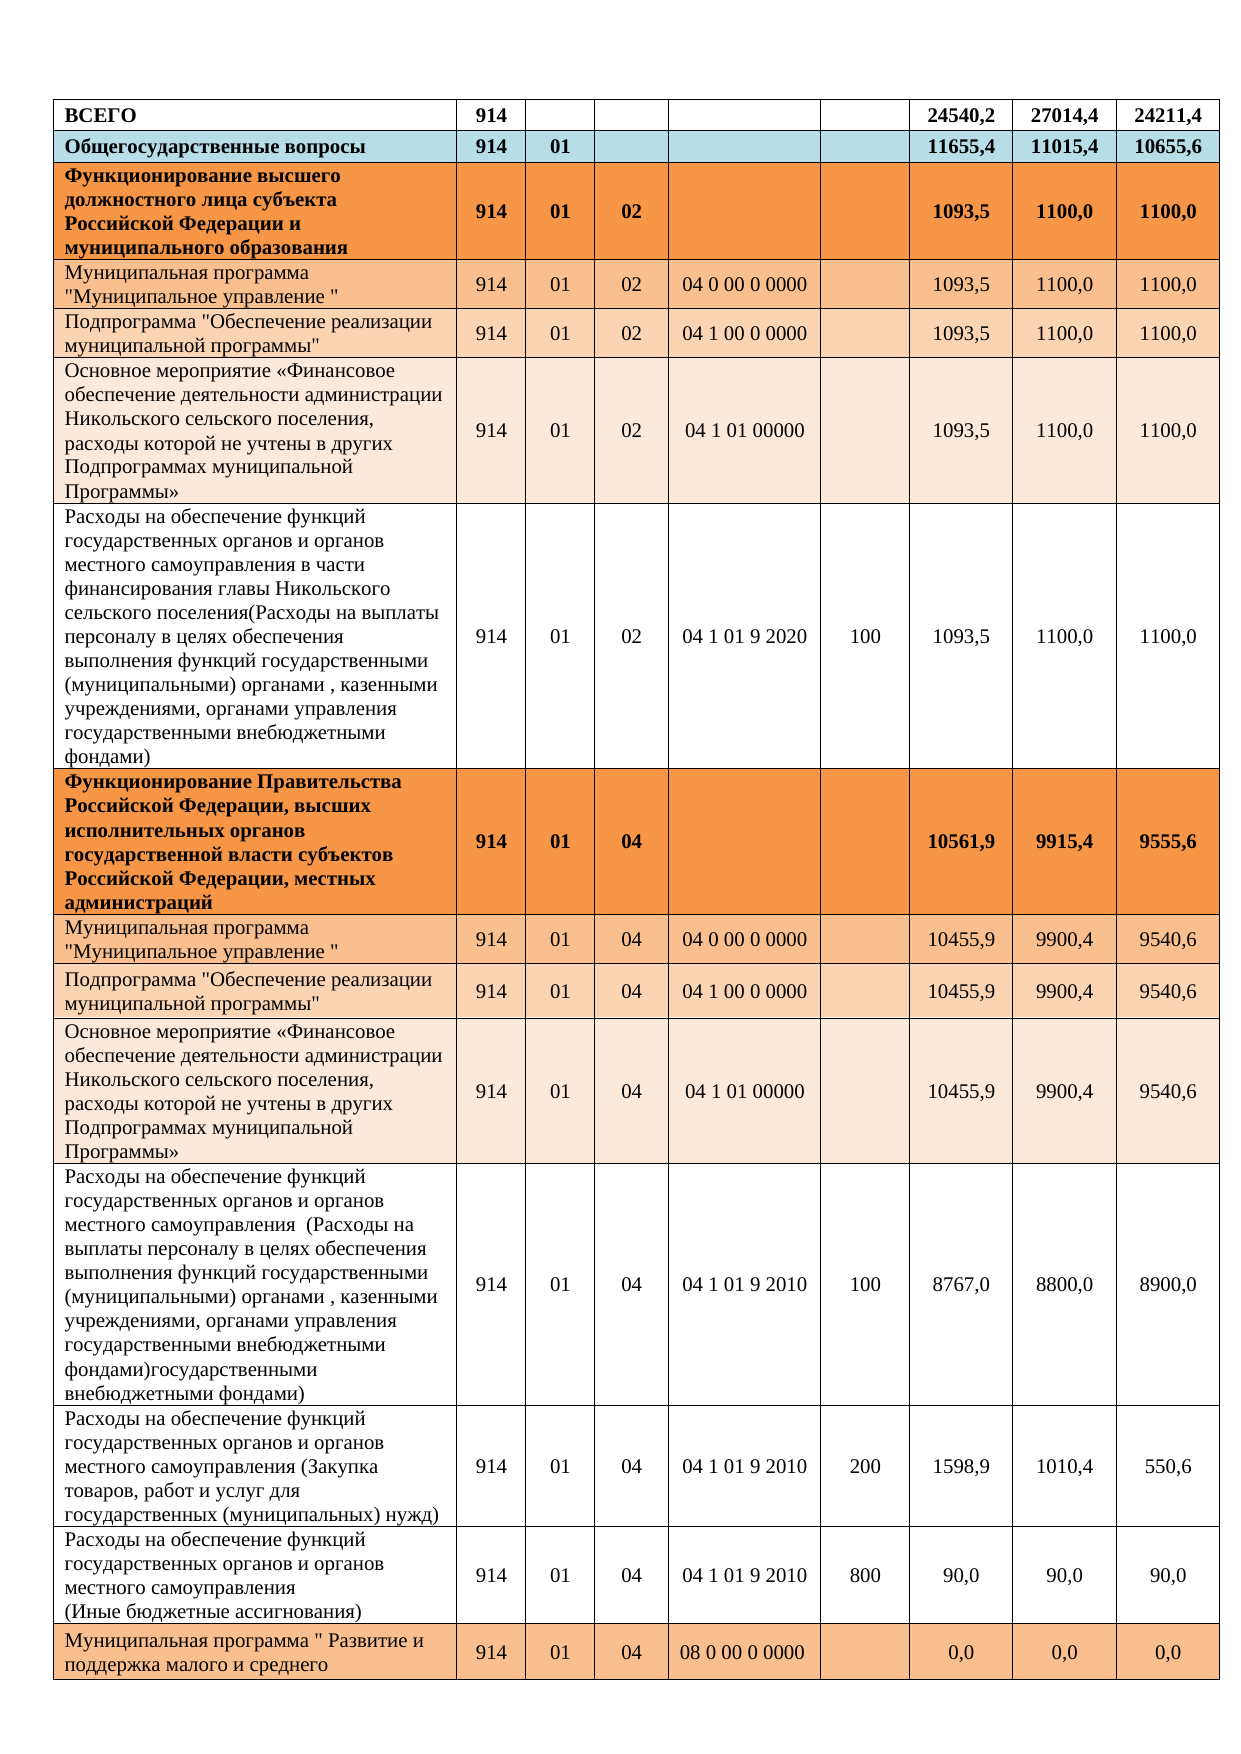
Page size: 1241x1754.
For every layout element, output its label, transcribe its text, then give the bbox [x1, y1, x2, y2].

table_cell 914 [457, 1019, 525, 1163]
table_cell 04 1 01 9 2010 [669, 1164, 820, 1404]
table_cell 04 1 01 9 2010 [669, 1527, 820, 1623]
table_cell 1100,0 [1117, 309, 1219, 357]
table_cell 914 [457, 1406, 525, 1526]
table_cell Подпрограмма "Обеспечение реализации муниципальной программы" [54, 309, 456, 357]
table_cell 04 [595, 1624, 668, 1679]
table_cell Функционирование высшего должностного лица субъекта Российской Федерации и муниципального образования [54, 163, 456, 259]
table_cell 24211,4 [1117, 100, 1219, 130]
table_cell 04 [595, 1164, 668, 1404]
table_cell 04 0 00 0 0000 [669, 260, 820, 308]
table_cell 9540,6 [1117, 915, 1219, 963]
table_cell 8767,0 [910, 1164, 1012, 1404]
table_cell 01 [526, 1406, 594, 1526]
table_cell 04 1 00 0 0000 [669, 964, 820, 1017]
table_cell [821, 358, 909, 503]
table_cell 200 [821, 1406, 909, 1526]
table_cell 1100,0 [1013, 309, 1116, 357]
table_cell 01 [526, 915, 594, 963]
table_cell [595, 131, 668, 162]
table_cell 550,6 [1117, 1406, 1219, 1526]
table_cell 01 [526, 163, 594, 259]
table_cell 1100,0 [1013, 504, 1116, 768]
table_cell 914 [457, 131, 525, 162]
table_cell 08 0 00 0 0000 [669, 1624, 820, 1679]
table_cell 90,0 [1013, 1527, 1116, 1623]
table_cell [595, 100, 668, 130]
table_cell 914 [457, 260, 525, 308]
table_cell Расходы на обеспечение функций государственных органов и органов местного самоуправления (Иные бюджетные ассигнования) [54, 1527, 456, 1623]
table_cell [526, 100, 594, 130]
table_cell 100 [821, 1164, 909, 1404]
table_cell 01 [526, 769, 594, 914]
table_cell 04 1 01 9 2020 [669, 504, 820, 768]
table_cell 914 [457, 358, 525, 503]
table_cell 01 [526, 131, 594, 162]
table_cell 9540,6 [1117, 964, 1219, 1017]
table_cell 04 0 00 0 0000 [669, 915, 820, 963]
table_cell 04 [595, 964, 668, 1017]
table_cell 02 [595, 358, 668, 503]
table_cell Расходы на обеспечение функций государственных органов и органов местного самоуправления (Расходы на выплаты персоналу в целях обеспечения выполнения функций государственными (муниципальными) органами , казенными учреждениями, органами управления государственными внебюджетными фондами)государственными внебюджетными фондами) [54, 1164, 456, 1404]
table_cell 1010,4 [1013, 1406, 1116, 1526]
table_cell 914 [457, 163, 525, 259]
table_cell 90,0 [1117, 1527, 1219, 1623]
table_cell 04 [595, 1527, 668, 1623]
table_cell 1598,9 [910, 1406, 1012, 1526]
table_cell 0,0 [910, 1624, 1012, 1679]
table_cell 1093,5 [910, 260, 1012, 308]
table_cell 1100,0 [1117, 163, 1219, 259]
table_cell 10561,9 [910, 769, 1012, 914]
table_cell [669, 769, 820, 914]
table_cell 10455,9 [910, 915, 1012, 963]
table_cell [821, 100, 909, 130]
table_cell 1093,5 [910, 504, 1012, 768]
table_cell 914 [457, 1624, 525, 1679]
table_cell [821, 964, 909, 1017]
table_cell 11655,4 [910, 131, 1012, 162]
table_cell 100 [821, 504, 909, 768]
table_cell Общегосударственные вопросы [54, 131, 456, 162]
table_cell 04 [595, 1406, 668, 1526]
table_cell 9900,4 [1013, 1019, 1116, 1163]
table_cell Функционирование Правительства Российской Федерации, высших исполнительных органов государственной власти субъектов Российской Федерации, местных администраций [54, 769, 456, 914]
table_cell 8800,0 [1013, 1164, 1116, 1404]
table_cell 01 [526, 358, 594, 503]
table_cell 914 [457, 504, 525, 768]
table_cell 1093,5 [910, 358, 1012, 503]
table_cell 0,0 [1117, 1624, 1219, 1679]
table_cell 8900,0 [1117, 1164, 1219, 1404]
table_cell 914 [457, 769, 525, 914]
table_cell [821, 309, 909, 357]
table_cell 914 [457, 1164, 525, 1404]
table_cell 11015,4 [1013, 131, 1116, 162]
table_cell 02 [595, 163, 668, 259]
table_cell [821, 915, 909, 963]
table_cell 01 [526, 1164, 594, 1404]
table_cell 9900,4 [1013, 915, 1116, 963]
table_cell 1100,0 [1013, 163, 1116, 259]
table_cell 04 [595, 769, 668, 914]
table_cell 04 [595, 915, 668, 963]
table_cell 1093,5 [910, 163, 1012, 259]
table_cell 1100,0 [1117, 358, 1219, 503]
table_cell 04 1 01 00000 [669, 358, 820, 503]
table_cell 1100,0 [1117, 504, 1219, 768]
table_cell 0,0 [1013, 1624, 1116, 1679]
table_cell Подпрограмма "Обеспечение реализации муниципальной программы" [54, 964, 456, 1017]
table_cell 27014,4 [1013, 100, 1116, 130]
table_cell [669, 100, 820, 130]
table_cell Муниципальная программа "Муниципальное управление " [54, 260, 456, 308]
table_cell 01 [526, 1019, 594, 1163]
table_cell 01 [526, 1527, 594, 1623]
table_cell 914 [457, 915, 525, 963]
table_cell Муниципальная программа "Муниципальное управление " [54, 915, 456, 963]
table_cell 10455,9 [910, 1019, 1012, 1163]
table_cell 02 [595, 309, 668, 357]
table_cell [821, 163, 909, 259]
table_cell 914 [457, 964, 525, 1017]
table_cell 914 [457, 1527, 525, 1623]
table_cell 9900,4 [1013, 964, 1116, 1017]
table_cell 01 [526, 504, 594, 768]
table_cell 1100,0 [1013, 358, 1116, 503]
table_cell 02 [595, 260, 668, 308]
table_cell 90,0 [910, 1527, 1012, 1623]
table_cell 02 [595, 504, 668, 768]
table_cell 04 1 00 0 0000 [669, 309, 820, 357]
table_cell [669, 131, 820, 162]
table_cell 1093,5 [910, 309, 1012, 357]
table_cell 1100,0 [1013, 260, 1116, 308]
table_cell 01 [526, 1624, 594, 1679]
table_cell 04 1 01 00000 [669, 1019, 820, 1163]
table_cell [821, 1624, 909, 1679]
table_cell 01 [526, 964, 594, 1017]
table_cell 9540,6 [1117, 1019, 1219, 1163]
table_cell 04 [595, 1019, 668, 1163]
table_cell 10455,9 [910, 964, 1012, 1017]
table_cell 01 [526, 260, 594, 308]
table_cell [821, 769, 909, 914]
table_cell 914 [457, 100, 525, 130]
table_cell 9915,4 [1013, 769, 1116, 914]
table_cell 1100,0 [1117, 260, 1219, 308]
table_cell 9555,6 [1117, 769, 1219, 914]
table_cell Основное мероприятие «Финансовое обеспечение деятельности администрации Никольского сельского поселения, расходы которой не учтены в других Подпрограммах муниципальной Программы» [54, 1019, 456, 1163]
table_cell 914 [457, 309, 525, 357]
table_cell [821, 260, 909, 308]
table_cell 01 [526, 309, 594, 357]
table_cell Основное мероприятие «Финансовое обеспечение деятельности администрации Никольского сельского поселения, расходы которой не учтены в других Подпрограммах муниципальной Программы» [54, 358, 456, 503]
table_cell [54, 1624, 456, 1679]
table_cell [821, 1019, 909, 1163]
table_cell 24540,2 [910, 100, 1012, 130]
table_cell [669, 163, 820, 259]
table_cell 04 1 01 9 2010 [669, 1406, 820, 1526]
table_cell Расходы на обеспечение функций государственных органов и органов местного самоуправления в части финансирования главы Никольского сельского поселения(Расходы на выплаты персоналу в целях обеспечения выполнения функций государственными (муниципальными) органами , казенными учреждениями, органами управления государственными внебюджетными фондами) [54, 504, 456, 768]
table_cell Расходы на обеспечение функций государственных органов и органов местного самоуправления (Закупка товаров, работ и услуг для государственных (муниципальных) нужд) [54, 1406, 456, 1526]
table_cell [821, 131, 909, 162]
table_cell ВСЕГО [54, 100, 456, 130]
table_cell 800 [821, 1527, 909, 1623]
table_cell 10655,6 [1117, 131, 1219, 162]
